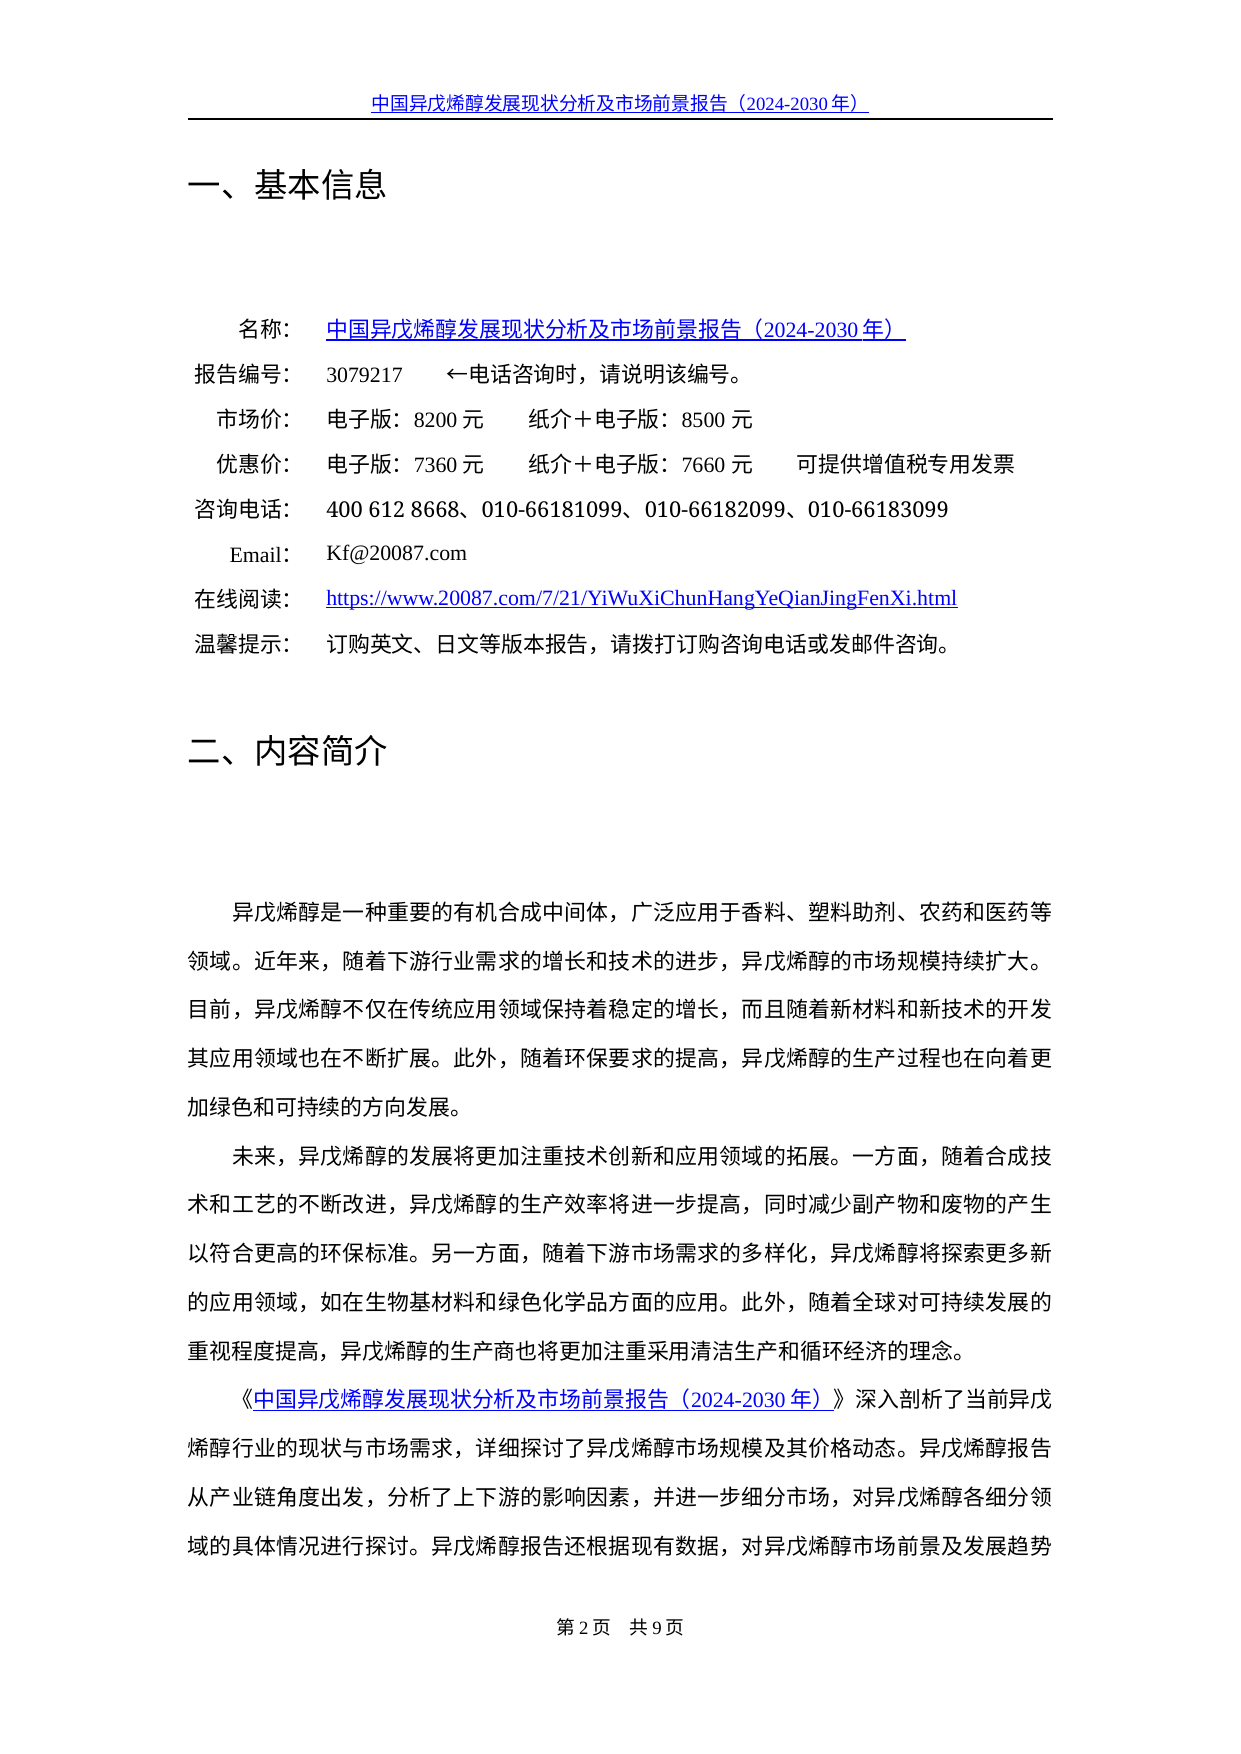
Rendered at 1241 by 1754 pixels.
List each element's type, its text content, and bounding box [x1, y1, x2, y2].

table_cell 400 612 8668、010-66181099、010-66182099、010-66183099 [315, 492, 1073, 537]
table_cell 咨询电话： [167, 492, 315, 537]
table_cell [315, 582, 1073, 627]
table_cell 优惠价： [167, 447, 315, 492]
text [187, 894, 1053, 1561]
title 二、内容简介 [187, 717, 1053, 782]
title 一、基本信息 [187, 150, 1053, 215]
table_cell 市场价： [167, 402, 315, 447]
table_cell 订购英文、日文等版本报告，请拨打订购咨询电话或发邮件咨询。 [315, 627, 1073, 672]
table_cell Kf@20087.com [315, 537, 1073, 582]
table_header 名称： [167, 312, 315, 357]
table_cell 电子版：8200 元 纸介＋电子版：8500 元 [315, 402, 1073, 447]
table_cell 在线阅读： [167, 582, 315, 627]
table_cell 报告编号： [167, 357, 315, 402]
table_cell 温馨提示： [167, 627, 315, 672]
table_cell 电子版：7360 元 纸介＋电子版：7660 元 可提供增值税专用发票 [315, 447, 1073, 492]
table_header 中国异戊烯醇发展现状分析及市场前景报告（2024-2030年） [315, 312, 1073, 357]
table_cell 3079217 ←电话咨询时，请说明该编号。 [315, 357, 1073, 402]
table_cell Email： [167, 537, 315, 582]
